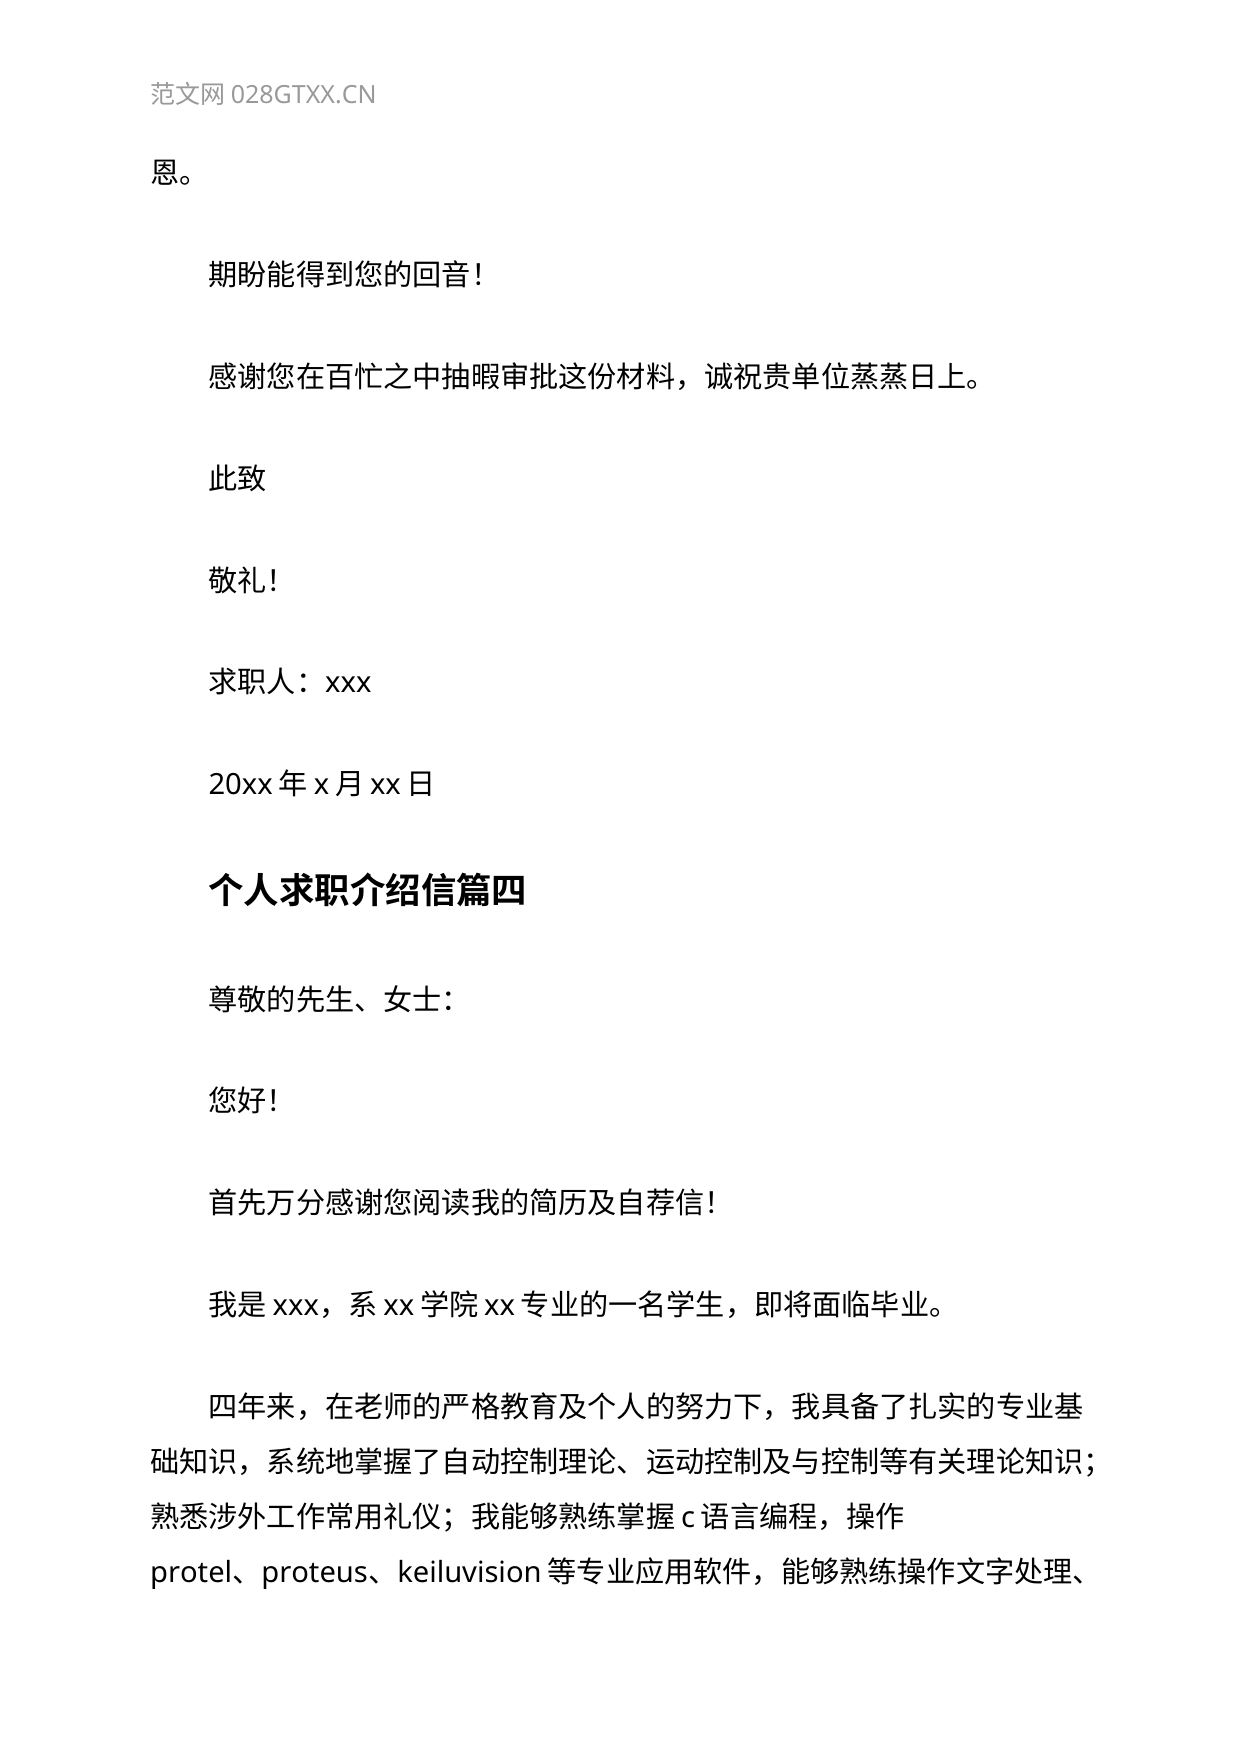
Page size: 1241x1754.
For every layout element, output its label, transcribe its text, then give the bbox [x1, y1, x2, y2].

text 20xx年x月xx日 [150, 761, 1090, 803]
text 个人求职介绍信篇四 [150, 863, 1090, 914]
text 此致 [150, 455, 1090, 498]
text 感谢您在百忙之中抽暇审批这份材料，诚祝贵单位蒸蒸日上。 [150, 353, 1090, 396]
text 尊敬的先生、女士： [150, 976, 1090, 1018]
text 求职人：xxx [150, 659, 1090, 701]
text 您好！ [150, 1078, 1090, 1120]
text 我是xxx，系xx学院xx专业的一名学生，即将面临毕业。 [150, 1282, 1090, 1324]
text 期盼能得到您的回音！ [150, 252, 1090, 294]
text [150, 1383, 1090, 1591]
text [150, 150, 1090, 192]
text 首先万分感谢您阅读我的简历及自荐信！ [150, 1180, 1090, 1222]
text 敬礼！ [150, 557, 1090, 599]
